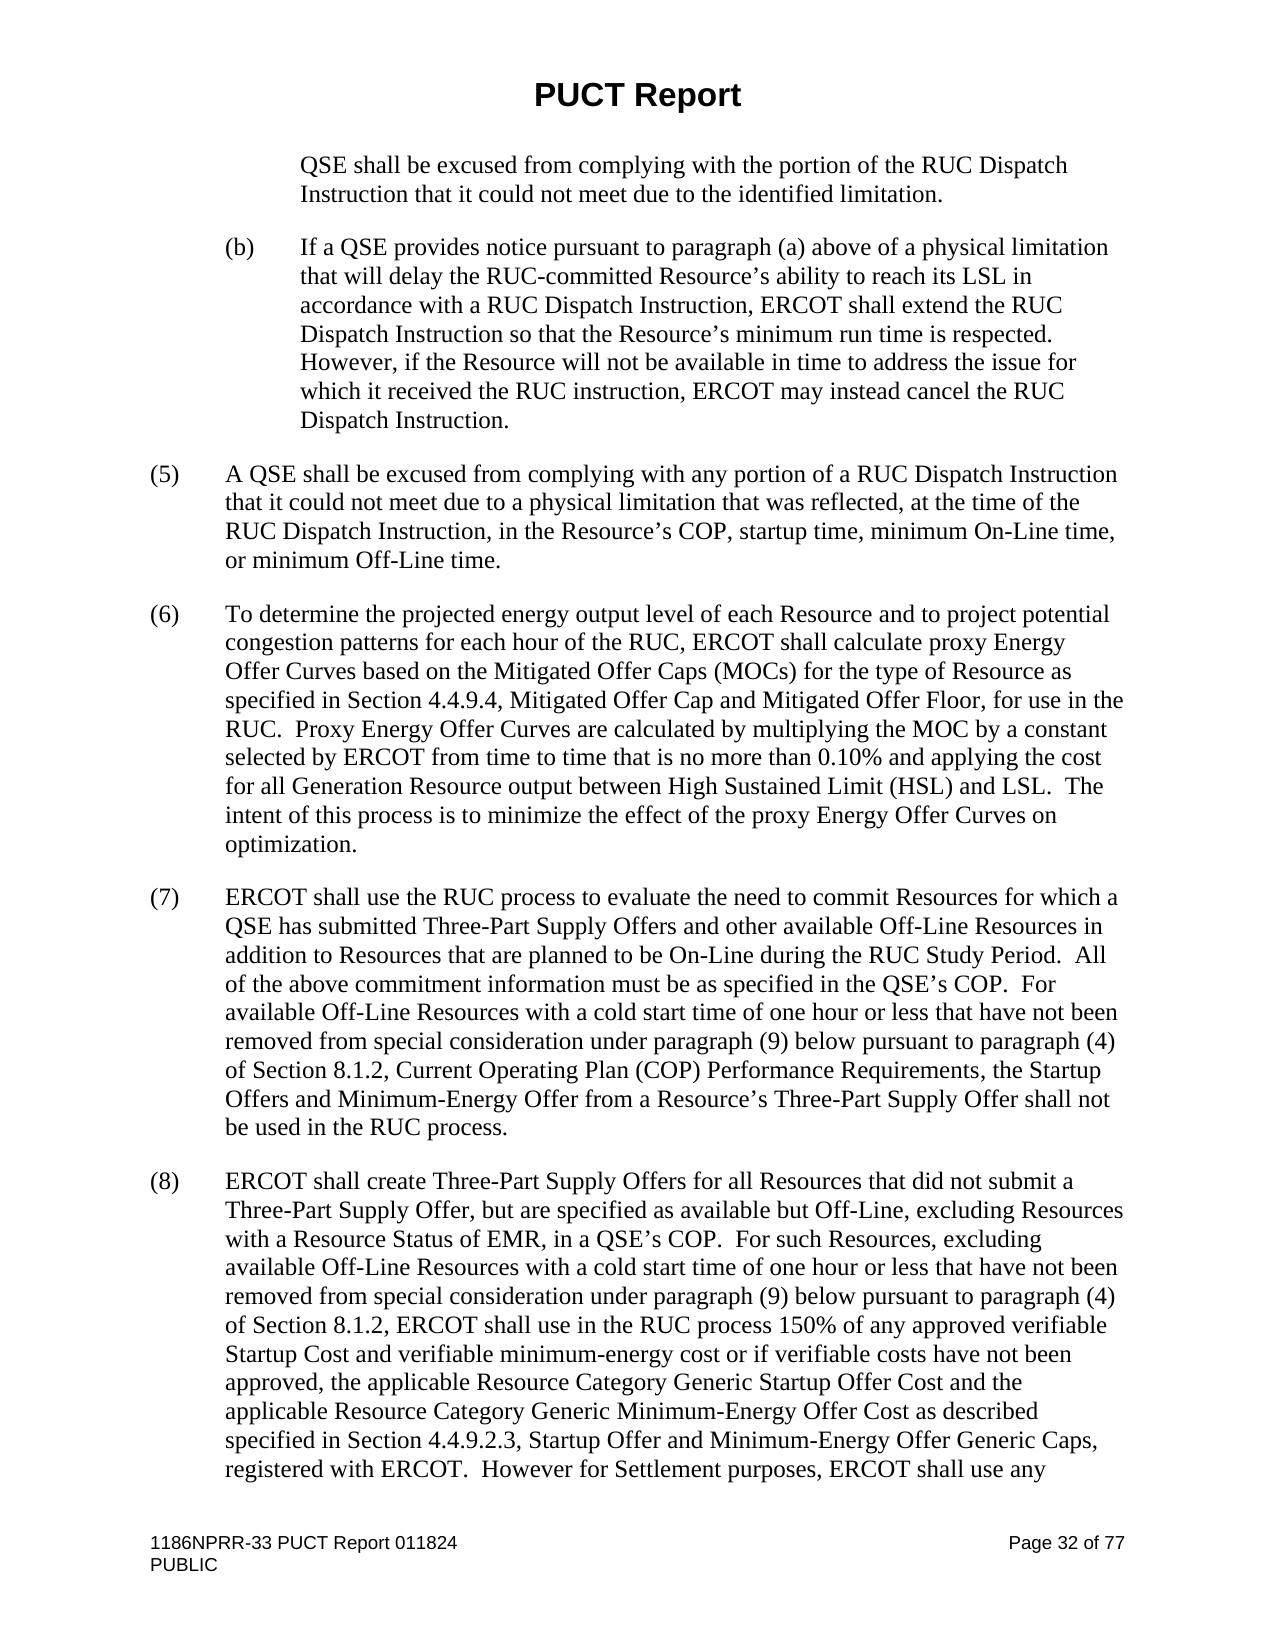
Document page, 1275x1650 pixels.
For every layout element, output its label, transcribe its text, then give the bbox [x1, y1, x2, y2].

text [150, 1166, 1125, 1482]
text (7) ERCOT shall use the RUC process to evaluate the need to commit Resources for which a QSE has submitted Three-Part Supply Offers and other available Off-Line Resources in addition to Resources that are planned to be On-Line during the RUC Study Period. All of the above commitment information must be as specified in the QSE’s COP. For available Off-Line Resources with a cold start time of one hour or less that have not been removed from special consideration under paragraph (9) below pursuant to paragraph (4) of Section 8.1.2, Current Operating Plan (COP) Performance Requirements, the Startup Offers and Minimum-Energy Offer from a Resource’s Three-Part Supply Offer shall not be used in the RUC process. [150, 882, 1125, 1141]
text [225, 150, 1125, 207]
text (b) If a QSE provides notice pursuant to paragraph (a) above of a physical limitation that will delay the RUC-committed Resource’s ability to reach its LSL in accordance with a RUC Dispatch Instruction, ERCOT shall extend the RUC Dispatch Instruction so that the Resource’s minimum run time is respected. However, if the Resource will not be available in time to address the issue for which it received the RUC instruction, ERCOT may instead cancel the RUC Dispatch Instruction. [225, 232, 1125, 434]
text (5) A QSE shall be excused from complying with any portion of a RUC Dispatch Instruction that it could not meet due to a physical limitation that was reflected, at the time of the RUC Dispatch Instruction, in the Resource’s COP, startup time, minimum On-Line time, or minimum Off-Line time. [150, 459, 1125, 574]
text (6) To determine the projected energy output level of each Resource and to project potential congestion patterns for each hour of the RUC, ERCOT shall calculate proxy Energy Offer Curves based on the Mitigated Offer Caps (MOCs) for the type of Resource as specified in Section 4.4.9.4, Mitigated Offer Cap and Mitigated Offer Floor, for use in the RUC. Proxy Energy Offer Curves are calculated by multiplying the MOC by a constant selected by ERCOT from time to time that is no more than 0.10% and applying the cost for all Generation Resource output between High Sustained Limit (HSL) and LSL. The intent of this process is to minimize the effect of the proxy Energy Offer Curves on optimization. [150, 599, 1125, 857]
